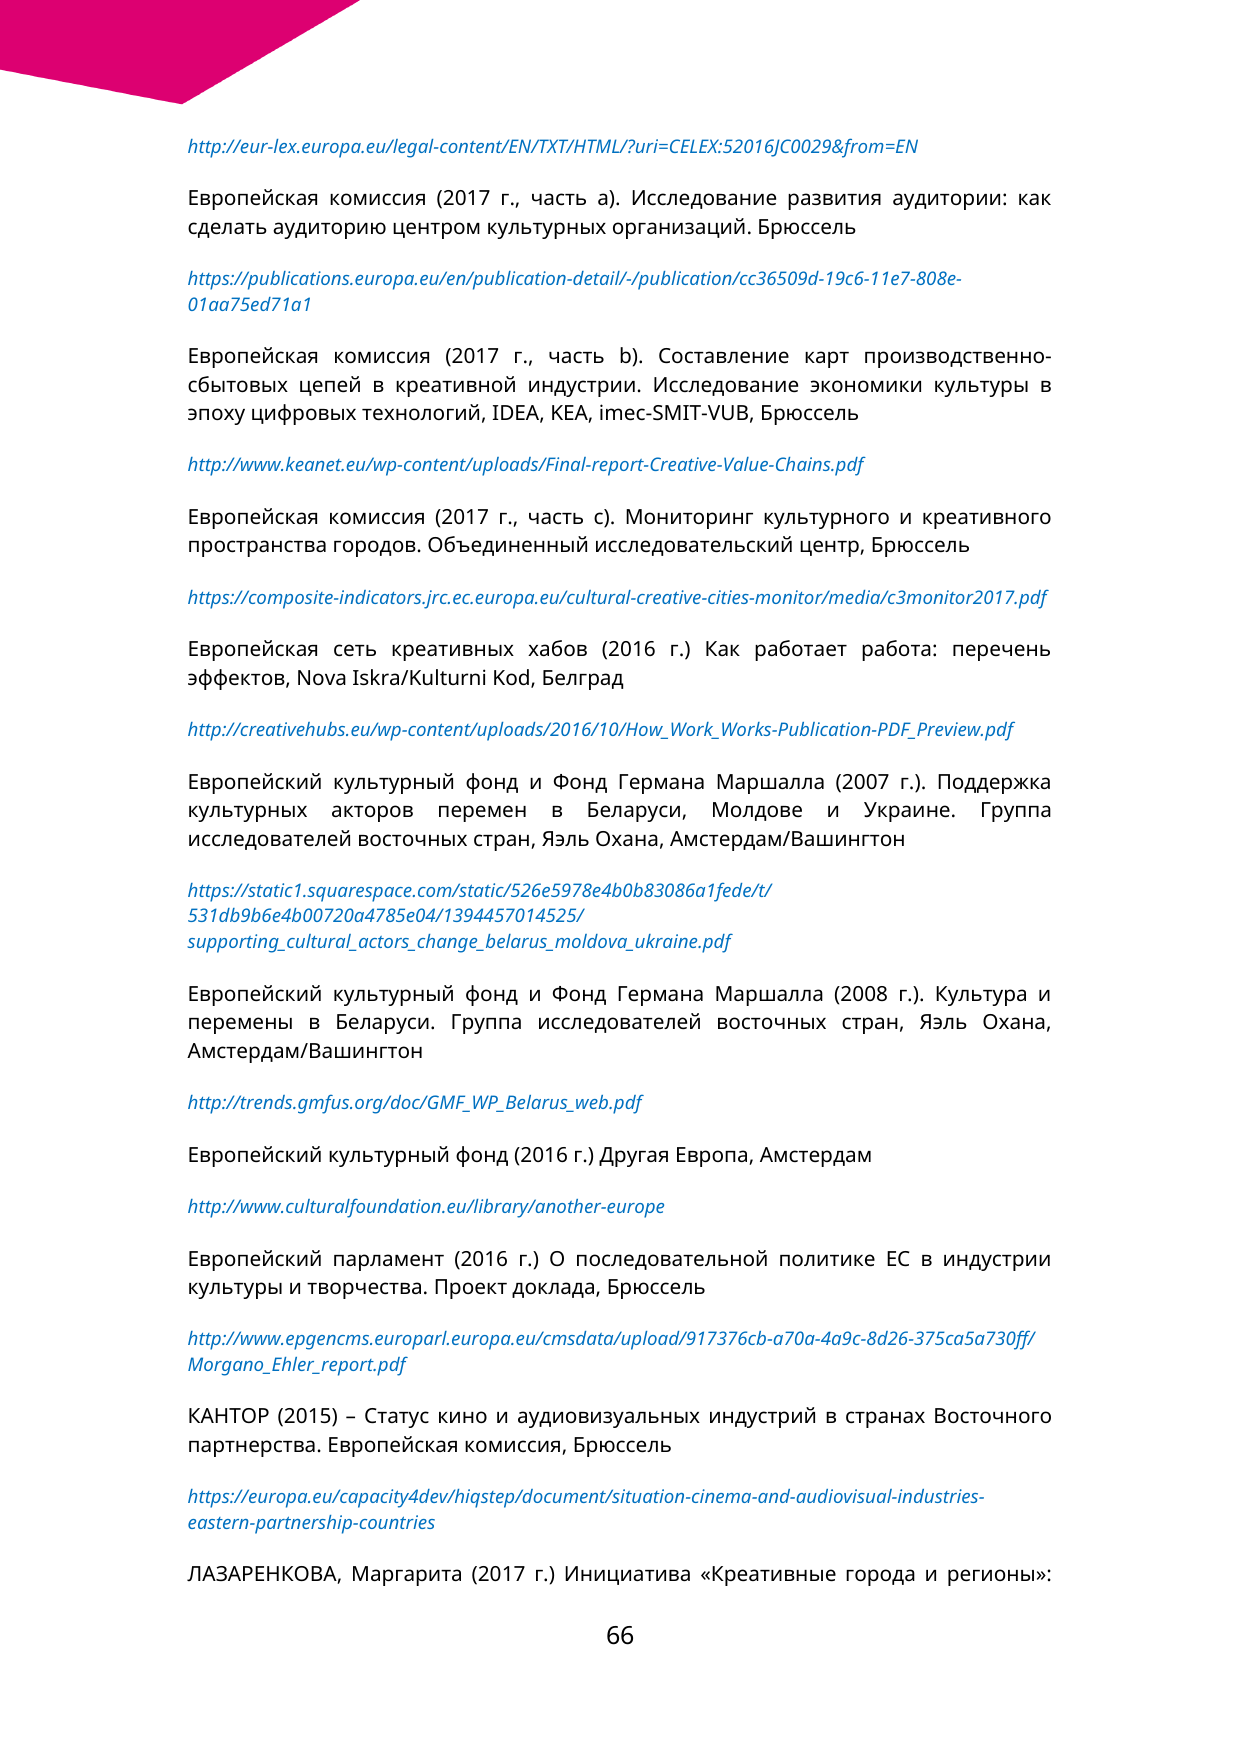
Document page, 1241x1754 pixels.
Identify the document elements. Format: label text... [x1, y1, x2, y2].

text https://europa.eu/capacity4dev/hiqstep/document/situation-cinema-and-audiovisual-industries-eastern-partnership-countries [187, 1483, 1053, 1534]
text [187, 1559, 1053, 1588]
text http://eur-lex.europa.eu/legal-content/EN/TXT/HTML/?uri=CELEX:52016JC0029&from=EN [187, 133, 1053, 158]
text https://static1.squarespace.com/static/526e5978e4b0b83086a1fede/t/531db9b6e4b00720a4785e04/1394457014525/supporting_cultural_actors_change_belarus_moldova_ukraine.pdf [187, 877, 1053, 954]
text http://www.epgencms.europarl.europa.eu/cmsdata/upload/917376cb-a70a-4a9c-8d26-375ca5a730ff/Morgano_Ehler_report.pdf [187, 1326, 1053, 1377]
text Европейская сеть креативных хабов (2016 г.) Как работает работа: перечень эффектов, Nova Iskra/Kulturni Kod, Белград [187, 634, 1053, 691]
text http://www.keanet.eu/wp-content/uploads/Final-report-Creative-Value-Chains.pdf [187, 452, 1053, 477]
text Европейский парламент (2016 г.) О последовательной политике ЕС в индустрии культуры и творчества. Проект доклада, Брюссель [187, 1244, 1053, 1301]
text Европейский культурный фонд и Фонд Германа Маршалла (2008 г.). Культура и перемены в Беларуси. Группа исследователей восточных стран, Яэль Охана, Амстердам/Вашингтон [187, 979, 1053, 1064]
text Европейская комиссия (2017 г., часть а). Исследование развития аудитории: как сделать аудиторию центром культурных организаций. Брюссель [187, 183, 1053, 240]
text http://creativehubs.eu/wp-content/uploads/2016/10/How_Work_Works-Publication-PDF_Preview.pdf [187, 716, 1053, 742]
picture [0, 0, 375, 113]
text https://composite-indicators.jrc.ec.europa.eu/cultural-creative-cities-monitor/media/c3monitor2017.pdf [187, 584, 1053, 609]
text Европейский культурный фонд (2016 г.) Другая Европа, Амстердам [187, 1140, 1053, 1168]
text http://www.culturalfoundation.eu/library/another-europe [187, 1193, 1053, 1219]
text Европейская комиссия (2017 г., часть c). Мониторинг культурного и креативного пространства городов. Объединенный исследовательский центр, Брюссель [187, 502, 1053, 559]
text https://publications.europa.eu/en/publication-detail/-/publication/cc36509d-19c6-11e7-808e-01aa75ed71a1 [187, 265, 1053, 316]
text Европейский культурный фонд и Фонд Германа Маршалла (2007 г.). Поддержка культурных акторов перемен в Беларуси, Молдове и Украине. Группа исследователей восточных стран, Яэль Охана, Амстердам/Вашингтон [187, 767, 1053, 852]
text http://trends.gmfus.org/doc/GMF_WP_Belarus_web.pdf [187, 1089, 1053, 1115]
text КАНТОР (2015) – Статус кино и аудиовизуальных индустрий в странах Восточного партнерства. Европейская комиссия, Брюссель [187, 1402, 1053, 1458]
text Европейская комиссия (2017 г., часть b). Составление карт производственно-сбытовых цепей в креативной индустрии. Исследование экономики культуры в эпоху цифровых технологий, IDEA, KEA, imec-SMIT-VUB, Брюссель [187, 341, 1053, 427]
